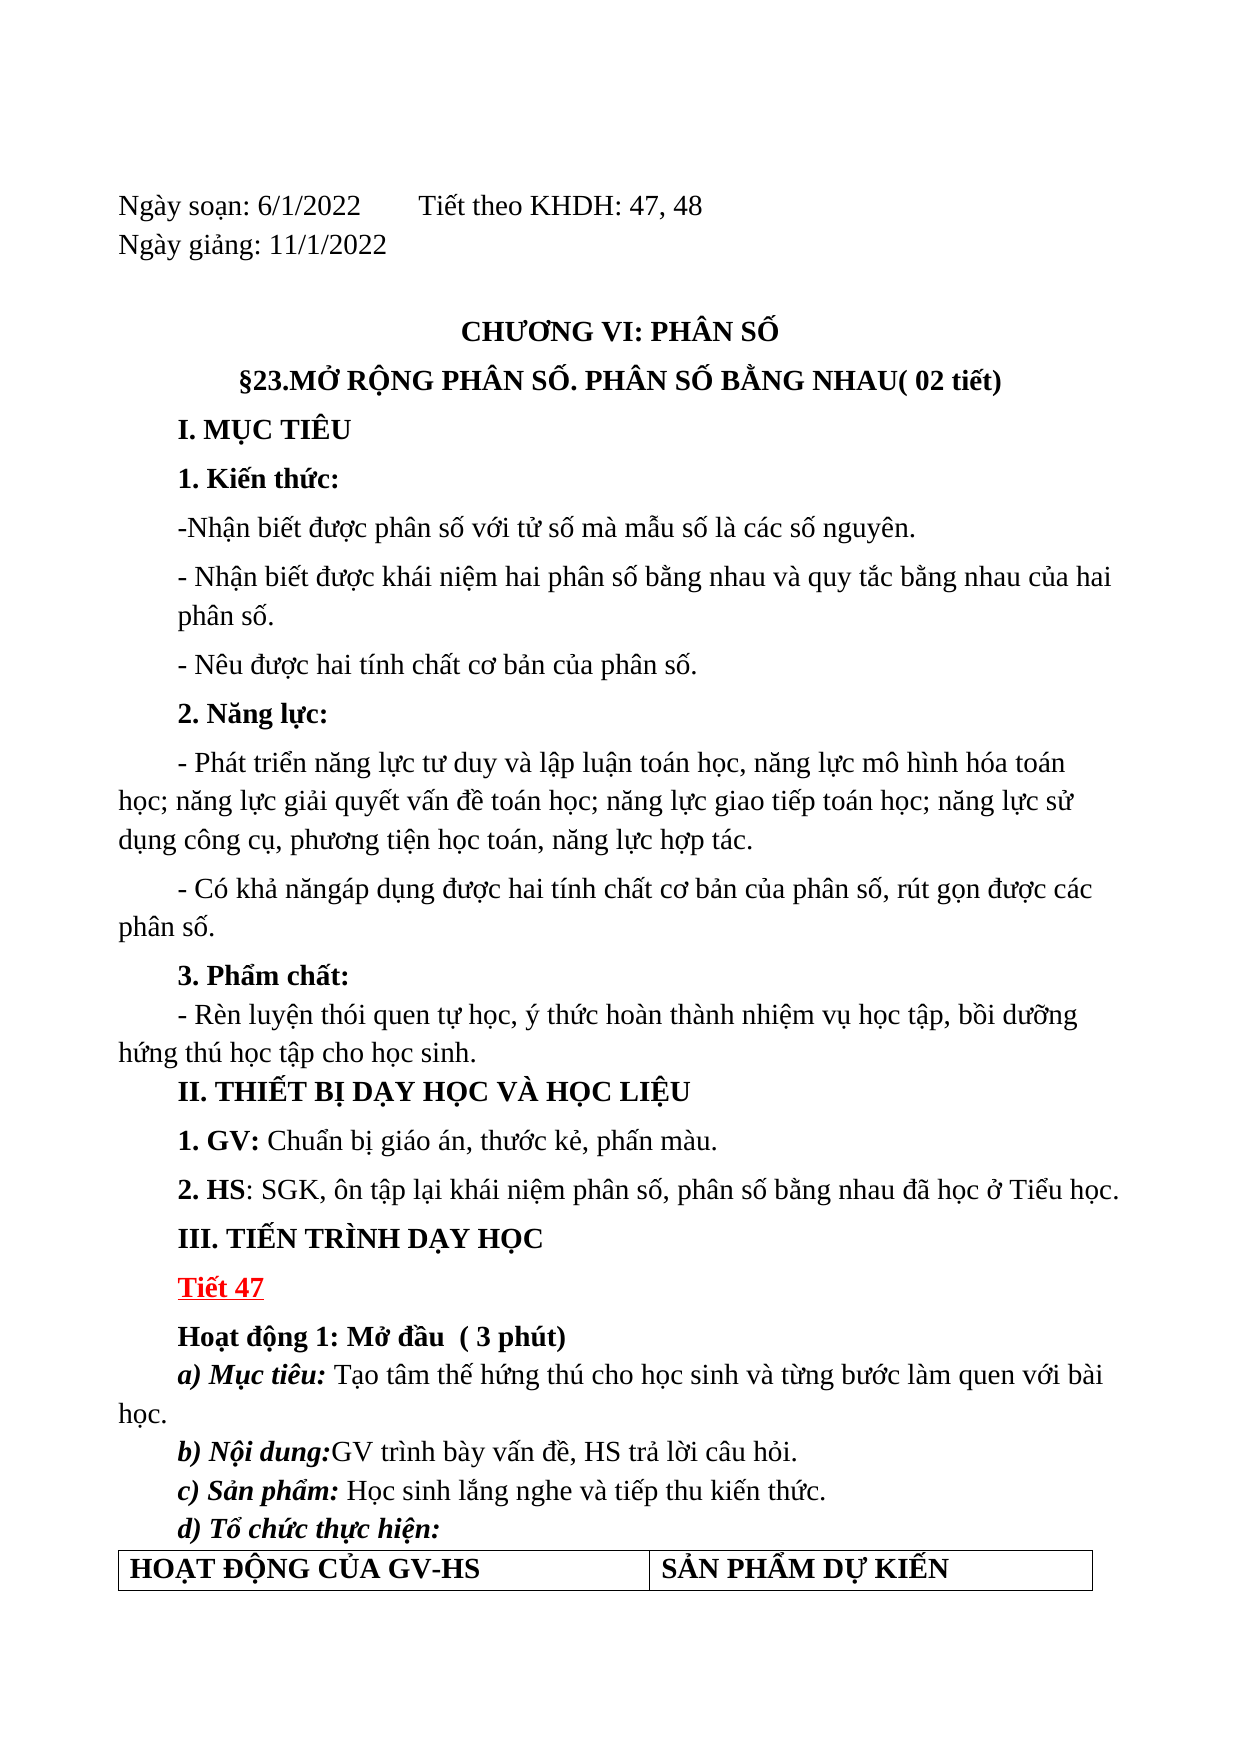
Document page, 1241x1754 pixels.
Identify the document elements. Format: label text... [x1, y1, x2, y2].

text d) Tổ chức thực hiện: [118, 1511, 1122, 1545]
text 3. Phẩm chất: [118, 958, 1122, 992]
text §23.MỞ RỘNG PHÂN SỐ. PHÂN SỐ BẰNG NHAU( 02 tiết) [118, 363, 1122, 397]
text - Nhận biết được khái niệm hai phân số bằng nhau và quy tắc bằng nhau của hai phân số. [177, 559, 1122, 631]
subtitle II. THIẾT BỊ DẠY HỌC VÀ HỌC LIỆU [118, 1074, 1122, 1107]
text 2. Năng lực: [118, 696, 1122, 729]
text -Nhận biết được phân số với tử số mà mẫu số là các số nguyên. [118, 510, 1122, 544]
text 1. Kiến thức: [118, 461, 1122, 495]
table_header HOẠT ĐỘNG CỦA GV-HS [119, 1551, 649, 1589]
text Ngày soạn: 6/1/2022 Tiết theo KHDH: 47, 48 [118, 188, 1122, 222]
text - Nêu được hai tính chất cơ bản của phân số. [118, 647, 1122, 680]
text - Phát triển năng lực tư duy và lập luận toán học, năng lực mô hình hóa toán học; năng lực giải quyết vấn đề toán học; năng lực giao tiếp toán học; năng lực sử dụng công cụ, phương tiện học toán, năng lực hợp tác. [118, 745, 1122, 855]
subtitle Tiết 47 [118, 1270, 1122, 1303]
text Hoạt động 1: Mở đầu ( 3 phút) [118, 1319, 1122, 1352]
text Ngày giảng: 11/1/2022 [118, 227, 1122, 261]
text - Có khả năngáp dụng được hai tính chất cơ bản của phân số, rút gọn được các phân số. [118, 871, 1122, 943]
text - Rèn luyện thói quen tự học, ý thức hoàn thành nhiệm vụ học tập, bồi dưỡng hứng thú học tập cho học sinh. [118, 997, 1122, 1069]
text 2. HS: SGK, ôn tập lại khái niệm phân số, phân số bằng nhau đã học ở Tiểu học. [118, 1172, 1122, 1205]
text b) Nội dung:GV trình bày vấn đề, HS trả lời câu hỏi. [118, 1434, 1122, 1468]
table_header SẢN PHẨM DỰ KIẾN [650, 1551, 1092, 1589]
text c) Sản phẩm: Học sinh lắng nghe và tiếp thu kiến thức. [118, 1473, 1122, 1506]
text CHƯƠNG VI: PHÂN SỐ [118, 314, 1122, 348]
list 1. GV: Chuẩn bị giáo án, thước kẻ, phấn màu. [118, 1123, 1122, 1156]
text a) Mục tiêu: Tạo tâm thế hứng thú cho học sinh và từng bước làm quen với bài học. [118, 1357, 1122, 1429]
text I. MỤC TIÊU [118, 412, 1122, 446]
subtitle III. TIẾN TRÌNH DẠY HỌC [118, 1221, 1122, 1254]
